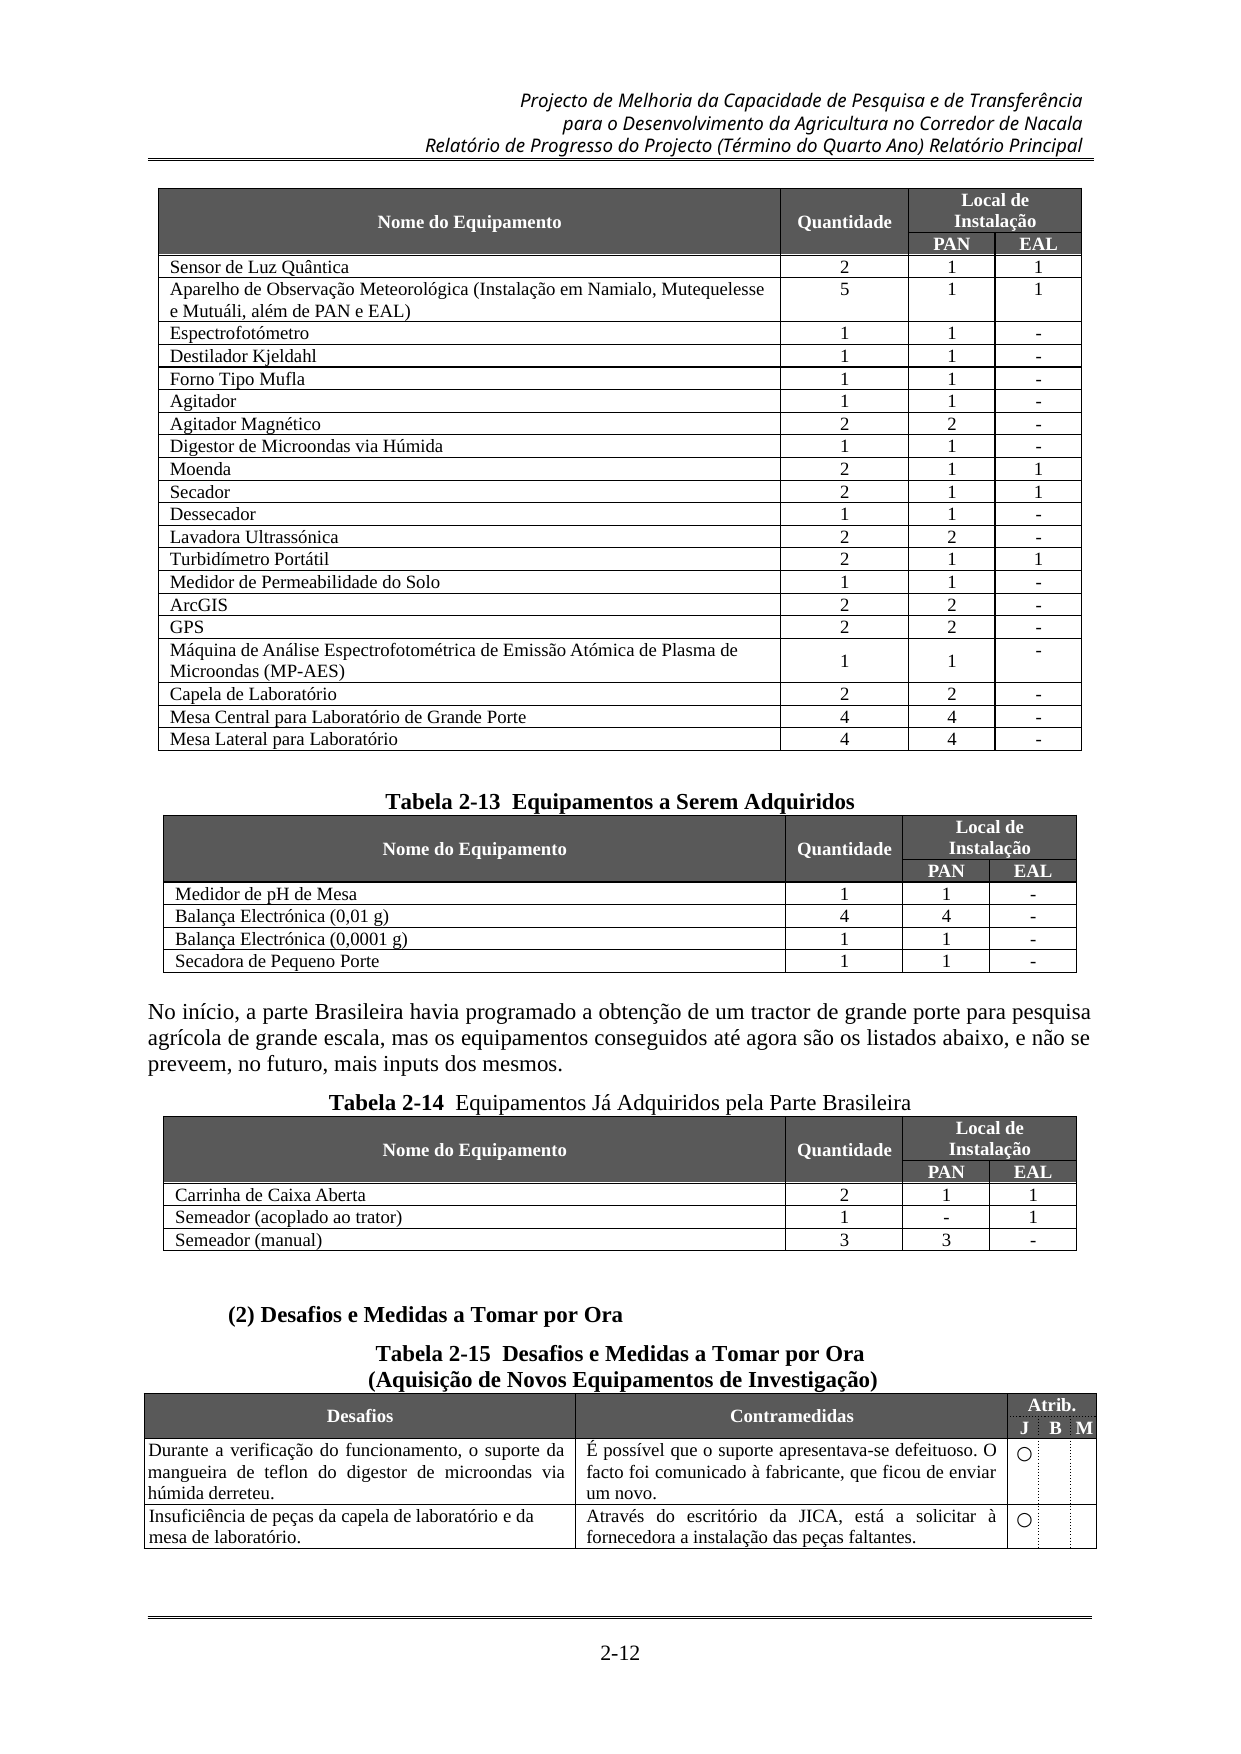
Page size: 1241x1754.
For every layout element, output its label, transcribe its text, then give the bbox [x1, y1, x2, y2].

table_cell - [990, 883, 1076, 904]
table_cell 2 [909, 616, 994, 638]
table_cell - [996, 594, 1081, 615]
table_cell 1 [786, 1206, 902, 1228]
table_header Local de Instalação [909, 189, 1081, 232]
table_cell Digestor de Microondas via Húmida [159, 435, 780, 457]
table_cell 2 [909, 526, 994, 547]
table_cell 1 [996, 256, 1081, 277]
table_header Quantidade [786, 816, 902, 881]
table_cell 4 [909, 706, 994, 727]
table_cell Agitador Magnético [159, 413, 780, 434]
table_cell Medidor de pH de Mesa [164, 883, 785, 904]
table_cell - [996, 526, 1081, 547]
table_cell 1 [903, 883, 989, 904]
table_cell Capela de Laboratório [159, 683, 780, 704]
table_cell - [990, 1229, 1076, 1250]
table_header Atrib. [1008, 1394, 1096, 1416]
table_cell 1 [786, 928, 902, 949]
table_cell - [996, 503, 1081, 525]
table_cell - [996, 571, 1081, 592]
table_cell PAN [903, 860, 989, 881]
table_cell - [990, 905, 1076, 927]
table_cell B [1039, 1416, 1070, 1438]
table_cell PAN [903, 1161, 989, 1182]
table_cell 1 [781, 368, 908, 389]
table_cell J [1008, 1416, 1039, 1438]
table_cell GPS [159, 616, 780, 638]
table_cell 2 [781, 548, 908, 570]
table_cell 2 [781, 256, 908, 277]
table_cell Dessecador [159, 503, 780, 525]
table_cell ○ [1008, 1439, 1039, 1504]
text Tabela 2-13 Equipamentos a Serem Adquiridos [148, 788, 1092, 814]
table_header Contramedidas [576, 1394, 1007, 1438]
table_cell 2 [781, 413, 908, 434]
table_cell 1 [781, 639, 908, 682]
table_cell Forno Tipo Mufla [159, 368, 780, 389]
table_cell 1 [996, 548, 1081, 570]
table_cell [1070, 1505, 1096, 1548]
table_cell Semeador (acoplado ao trator) [164, 1206, 785, 1228]
table_cell 2 [781, 458, 908, 479]
table_cell - [996, 368, 1081, 389]
table_cell 1 [781, 571, 908, 592]
table_cell - [996, 728, 1081, 750]
table_cell M [1070, 1416, 1096, 1438]
table_cell Secador [159, 481, 780, 502]
table_header Nome do Equipamento [164, 1117, 785, 1182]
table_cell Turbidímetro Portátil [159, 548, 780, 570]
table_cell 1 [909, 345, 994, 366]
table_cell 1 [781, 503, 908, 525]
table_cell Balança Electrónica (0,0001 g) [164, 928, 785, 949]
table_cell - [996, 390, 1081, 412]
table_cell - [903, 1206, 989, 1228]
table_cell 1 [909, 571, 994, 592]
table_cell 1 [909, 322, 994, 344]
table_cell 4 [786, 905, 902, 927]
table_cell [1039, 1439, 1070, 1504]
table_cell 1 [909, 368, 994, 389]
table_cell Medidor de Permeabilidade do Solo [159, 571, 780, 592]
table_cell 2 [781, 594, 908, 615]
table_cell - [996, 322, 1081, 344]
table_cell Secadora de Pequeno Porte [164, 950, 785, 972]
table_cell 1 [909, 278, 994, 321]
table_cell É possível que o suporte apresentava-se defeituoso. O facto foi comunicado à fabricante, que ficou de enviar um novo. [576, 1439, 1007, 1504]
table_cell Mesa Central para Laboratório de Grande Porte [159, 706, 780, 727]
table_cell 1 [909, 390, 994, 412]
table_header Nome do Equipamento [164, 816, 785, 881]
table_cell - [990, 950, 1076, 972]
table_cell 2 [909, 594, 994, 615]
table_cell 1 [903, 1184, 989, 1205]
table_cell 1 [786, 950, 902, 972]
table_cell EAL [990, 1161, 1076, 1182]
table_cell 2 [781, 683, 908, 704]
table_cell 1 [996, 278, 1081, 321]
table_header Quantidade [781, 189, 908, 254]
table_cell Insuficiência de peças da capela de laboratório e da mesa de laboratório. [145, 1505, 575, 1548]
text No início, a parte Brasileira havia programado a obtenção de um tractor de grande porte para pesquisa agrícola de grande escala, mas os equipamentos conseguidos até agora são os listados abaixo, e não se preveem, no futuro, mais inputs dos mesmos. [148, 998, 1092, 1077]
table_cell Mesa Lateral para Laboratório [159, 728, 780, 750]
table_cell 2 [909, 413, 994, 434]
table_cell 4 [903, 905, 989, 927]
table_cell - [990, 928, 1076, 949]
table_cell Aparelho de Observação Meteorológica (Instalação em Namialo, Mutequelesse e Mutuáli, além de PAN e EAL) [159, 278, 780, 321]
table_cell Espectrofotómetro [159, 322, 780, 344]
table_cell 3 [903, 1229, 989, 1250]
table_cell 2 [781, 526, 908, 547]
table_cell 1 [909, 503, 994, 525]
table_cell Balança Electrónica (0,01 g) [164, 905, 785, 927]
table_cell 1 [786, 883, 902, 904]
table_cell 3 [786, 1229, 902, 1250]
table_cell Máquina de Análise Espectrofotométrica de Emissão Atómica de Plasma de Microondas (MP-AES) [159, 639, 780, 682]
table_cell 1 [909, 256, 994, 277]
table_header Local de Instalação [903, 1117, 1076, 1160]
table_cell 1 [781, 322, 908, 344]
table_cell Semeador (manual) [164, 1229, 785, 1250]
table_cell 4 [909, 728, 994, 750]
table_cell Carrinha de Caixa Aberta [164, 1184, 785, 1205]
table_cell ArcGIS [159, 594, 780, 615]
table_cell 4 [781, 706, 908, 727]
table_cell 1 [990, 1184, 1076, 1205]
table_cell 1 [781, 345, 908, 366]
table_cell 1 [990, 1206, 1076, 1228]
table_cell - [996, 345, 1081, 366]
table_header Quantidade [786, 1117, 902, 1182]
table_cell 2 [909, 683, 994, 704]
table_cell PAN [909, 233, 994, 254]
subtitle Desafios e Medidas a Tomar por Ora [228, 1301, 1092, 1328]
table_cell Durante a verificação do funcionamento, o suporte da mangueira de teflon do digestor de microondas via húmida derreteu. [145, 1439, 575, 1504]
table_cell Agitador [159, 390, 780, 412]
table_cell 2 [786, 1184, 902, 1205]
table_cell 2 [781, 481, 908, 502]
table_cell ○ [1008, 1505, 1039, 1548]
table_header Nome do Equipamento [159, 189, 780, 254]
table_cell 1 [903, 950, 989, 972]
table_cell 1 [909, 481, 994, 502]
table_cell [1070, 1439, 1096, 1504]
table_cell 1 [909, 458, 994, 479]
table_cell 1 [909, 548, 994, 570]
table_cell - [996, 683, 1081, 704]
table_cell 1 [996, 481, 1081, 502]
table_cell 5 [781, 278, 908, 321]
table_cell - [996, 616, 1081, 638]
table_cell 2 [781, 616, 908, 638]
table_cell [1039, 1505, 1070, 1548]
table_cell Lavadora Ultrassónica [159, 526, 780, 547]
table_cell 1 [903, 928, 989, 949]
table_cell Destilador Kjeldahl [159, 345, 780, 366]
table_cell - [996, 639, 1081, 682]
table_cell Sensor de Luz Quântica [159, 256, 780, 277]
table_cell Moenda [159, 458, 780, 479]
table_cell 1 [996, 458, 1081, 479]
table_cell - [996, 706, 1081, 727]
table_cell 1 [909, 639, 994, 682]
table_cell 1 [909, 435, 994, 457]
table_cell EAL [990, 860, 1076, 881]
table_cell 4 [781, 728, 908, 750]
table_header Local de Instalação [903, 816, 1076, 859]
table_header Desafios [145, 1394, 575, 1438]
table_cell 1 [781, 390, 908, 412]
table_cell Através do escritório da JICA, está a solicitar à fornecedora a instalação das peças faltantes. [576, 1505, 1007, 1548]
table_cell - [996, 413, 1081, 434]
table_cell 1 [781, 435, 908, 457]
table_cell - [996, 435, 1081, 457]
table_cell EAL [996, 233, 1081, 254]
